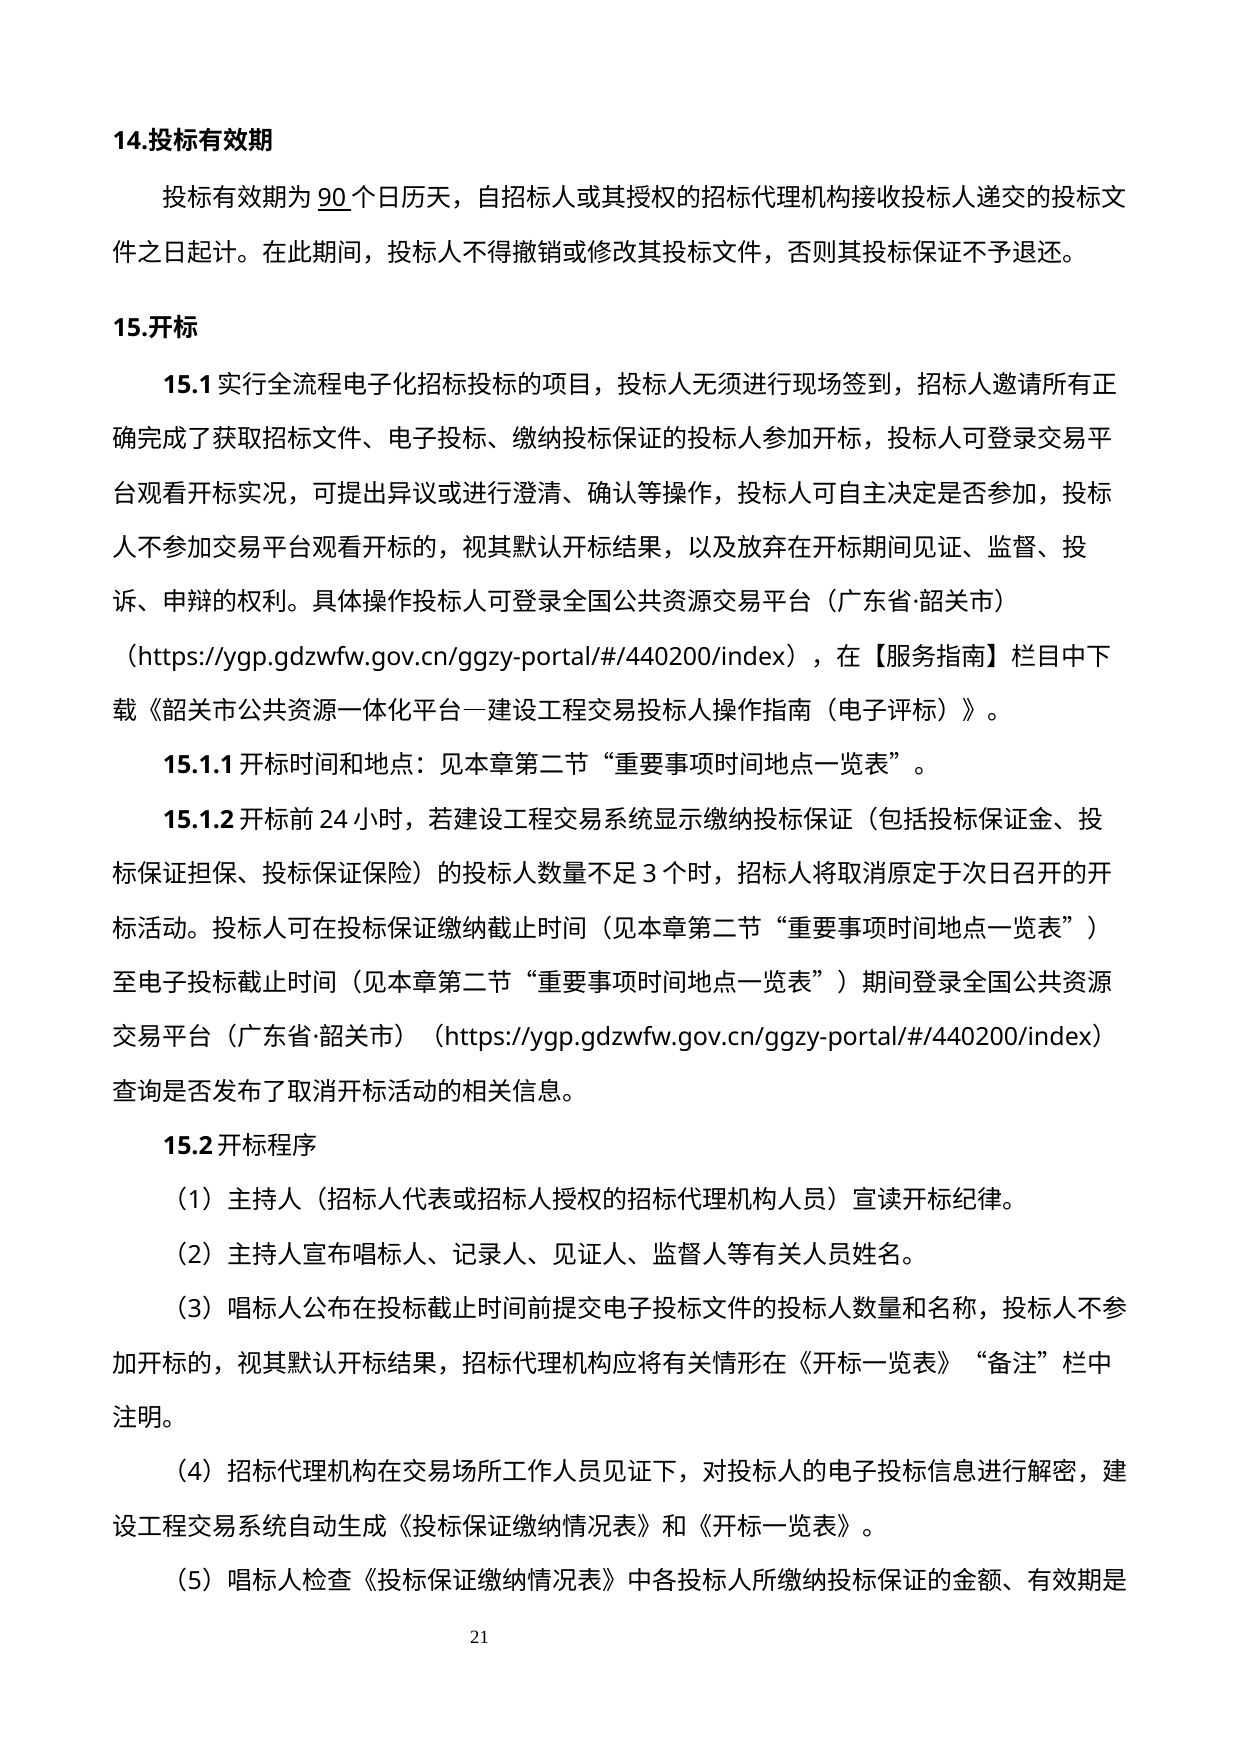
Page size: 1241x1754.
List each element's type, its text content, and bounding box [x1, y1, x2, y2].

text 15.2开标程序 [112, 1126, 1128, 1162]
text （4）招标代理机构在交易场所工作人员见证下，对投标人的电子投标信息进行解密，建设工程交易系统自动生成《投标保证缴纳情况表》和《开标一览表》。 [112, 1452, 1128, 1542]
subtitle 15.开标 [112, 307, 1128, 343]
text （3）唱标人公布在投标截止时间前提交电子投标文件的投标人数量和名称，投标人不参加开标的，视其默认开标结果，招标代理机构应将有关情形在《开标一览表》“备注”栏中注明。 [112, 1289, 1128, 1434]
text 15.1实行全流程电子化招标投标的项目，投标人无须进行现场签到，招标人邀请所有正确完成了获取招标文件、电子投标、缴纳投标保证的投标人参加开标，投标人可登录交易平台观看开标实况，可提出异议或进行澄清、确认等操作，投标人可自主决定是否参加，投标人不参加交易平台观看开标的，视其默认开标结果，以及放弃在开标期间见证、监督、投诉、申辩的权利。具体操作投标人可登录全国公共资源交易平台（广东省·韶关市）（https://ygp.gdzwfw.gov.cn/ggzy-portal/#/440200/index），在【服务指南】栏目中下载《韶关市公共资源一体化平台—建设工程交易投标人操作指南（电子评标）》。 [112, 364, 1128, 727]
text 投标有效期为90个日历天，自招标人或其授权的招标代理机构接收投标人递交的投标文件之日起计。在此期间，投标人不得撤销或修改其投标文件，否则其投标保证不予退还。 [112, 178, 1128, 268]
subtitle 14.投标有效期 [112, 121, 1128, 157]
text 15.1.1开标时间和地点：见本章第二节“重要事项时间地点一览表”。 [112, 745, 1128, 781]
text （1）主持人（招标人代表或招标人授权的招标代理机构人员）宣读开标纪律。 [112, 1180, 1128, 1216]
text （2）主持人宣布唱标人、记录人、见证人、监督人等有关人员姓名。 [112, 1234, 1128, 1271]
text 15.1.2开标前24小时，若建设工程交易系统显示缴纳投标保证（包括投标保证金、投标保证担保、投标保证保险）的投标人数量不足3个时，招标人将取消原定于次日召开的开标活动。投标人可在投标保证缴纳截止时间（见本章第二节“重要事项时间地点一览表”）至电子投标截止时间（见本章第二节“重要事项时间地点一览表”）期间登录全国公共资源交易平台（广东省·韶关市）（https://ygp.gdzwfw.gov.cn/ggzy-portal/#/440200/index）查询是否发布了取消开标活动的相关信息。 [112, 799, 1128, 1107]
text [112, 1561, 1128, 1597]
